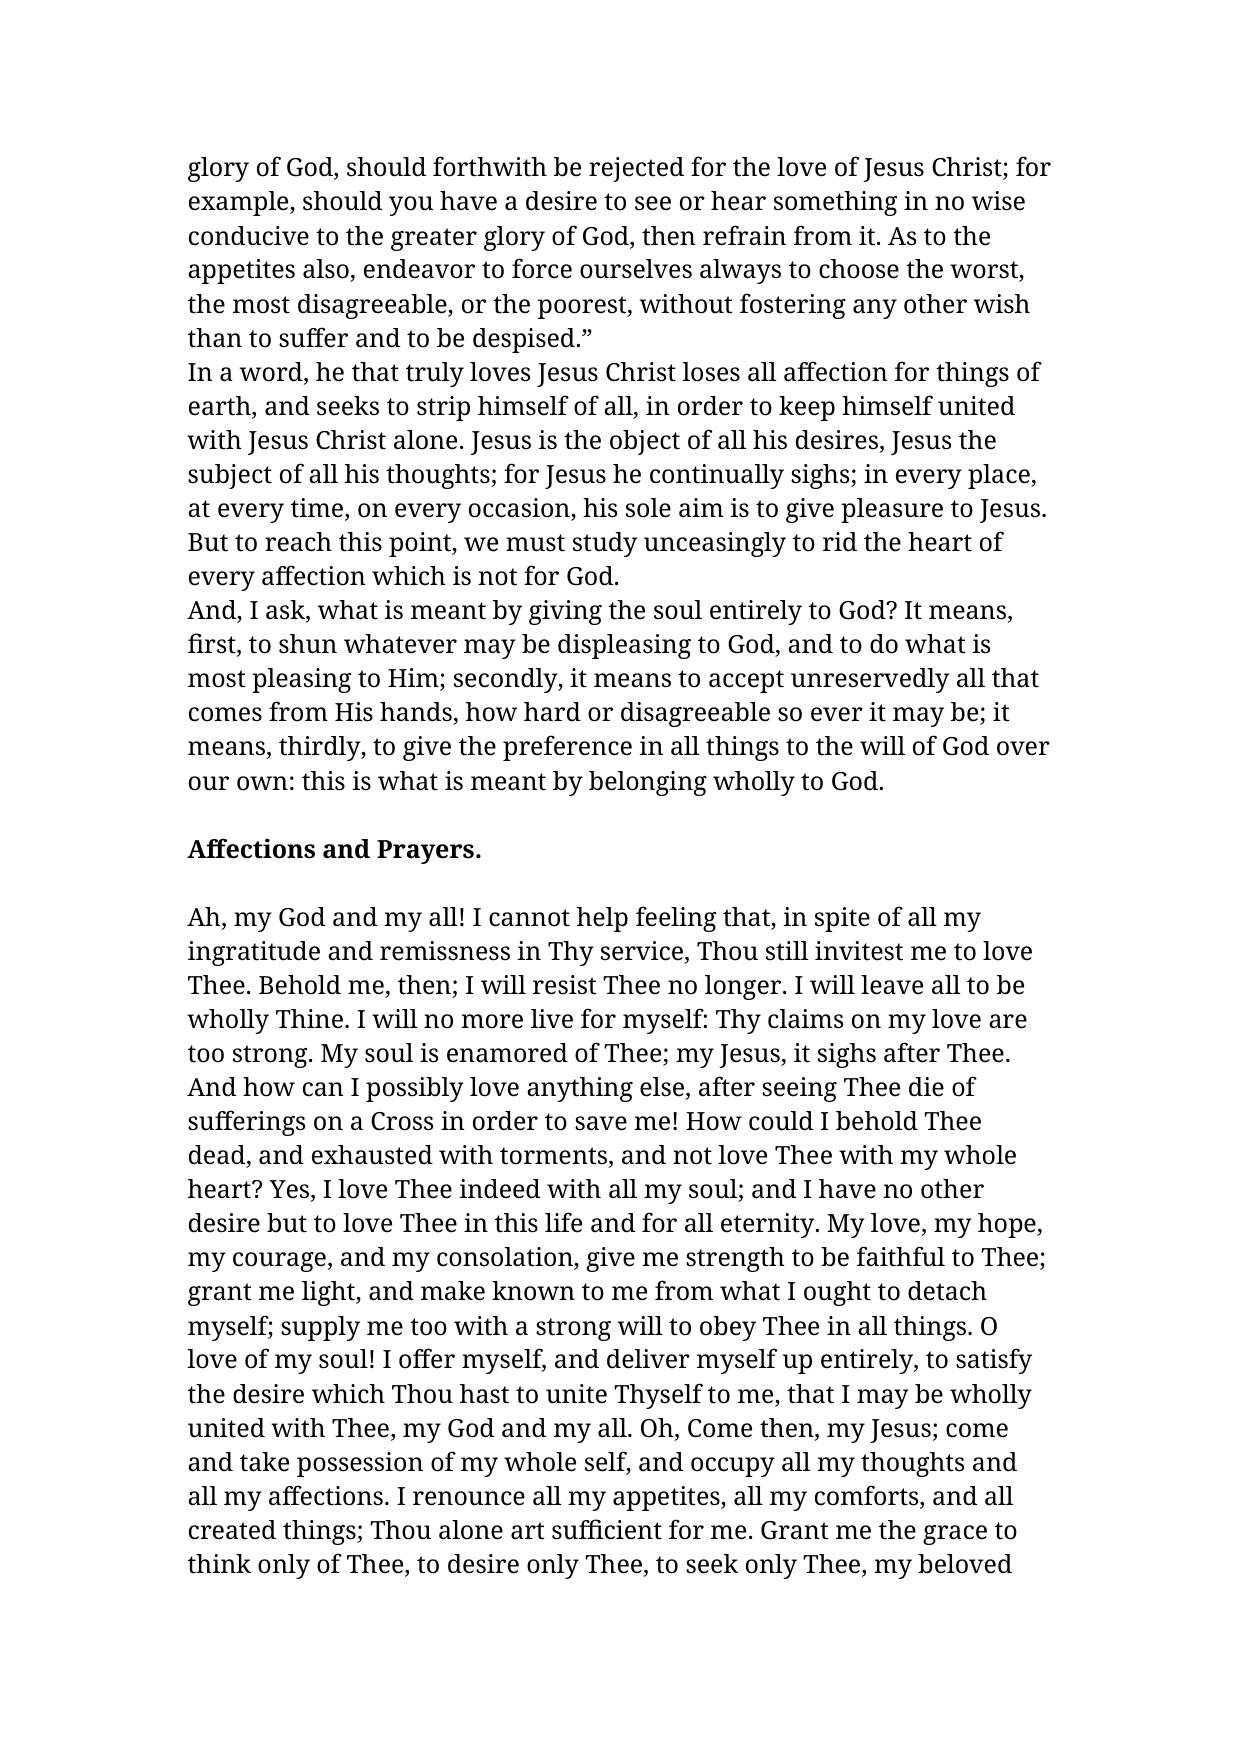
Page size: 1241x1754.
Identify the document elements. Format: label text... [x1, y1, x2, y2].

text And, I ask, what is meant by giving the soul entirely to God? It means, first, to shun whatever may be displeasing to God, and to do what is most pleasing to Him; secondly, it means to accept unreservedly all that comes from His hands, how hard or disagreeable so ever it may be; it means, thirdly, to give the preference in all things to the will of God over our own: this is what is meant by belonging wholly to God. [187, 593, 1053, 797]
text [187, 899, 1053, 1581]
text In a word, he that truly loves Jesus Christ loses all affection for things of earth, and seeks to strip himself of all, in order to keep himself united with Jesus Christ alone. Jesus is the object of all his desires, Jesus the subject of all his thoughts; for Jesus he continually sighs; in every place, at every time, on every occasion, his sole aim is to give pleasure to Jesus. But to reach this point, we must study unceasingly to rid the heart of every affection which is not for God. [187, 354, 1053, 593]
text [187, 150, 1053, 354]
text Affections and Prayers. [187, 831, 1053, 865]
